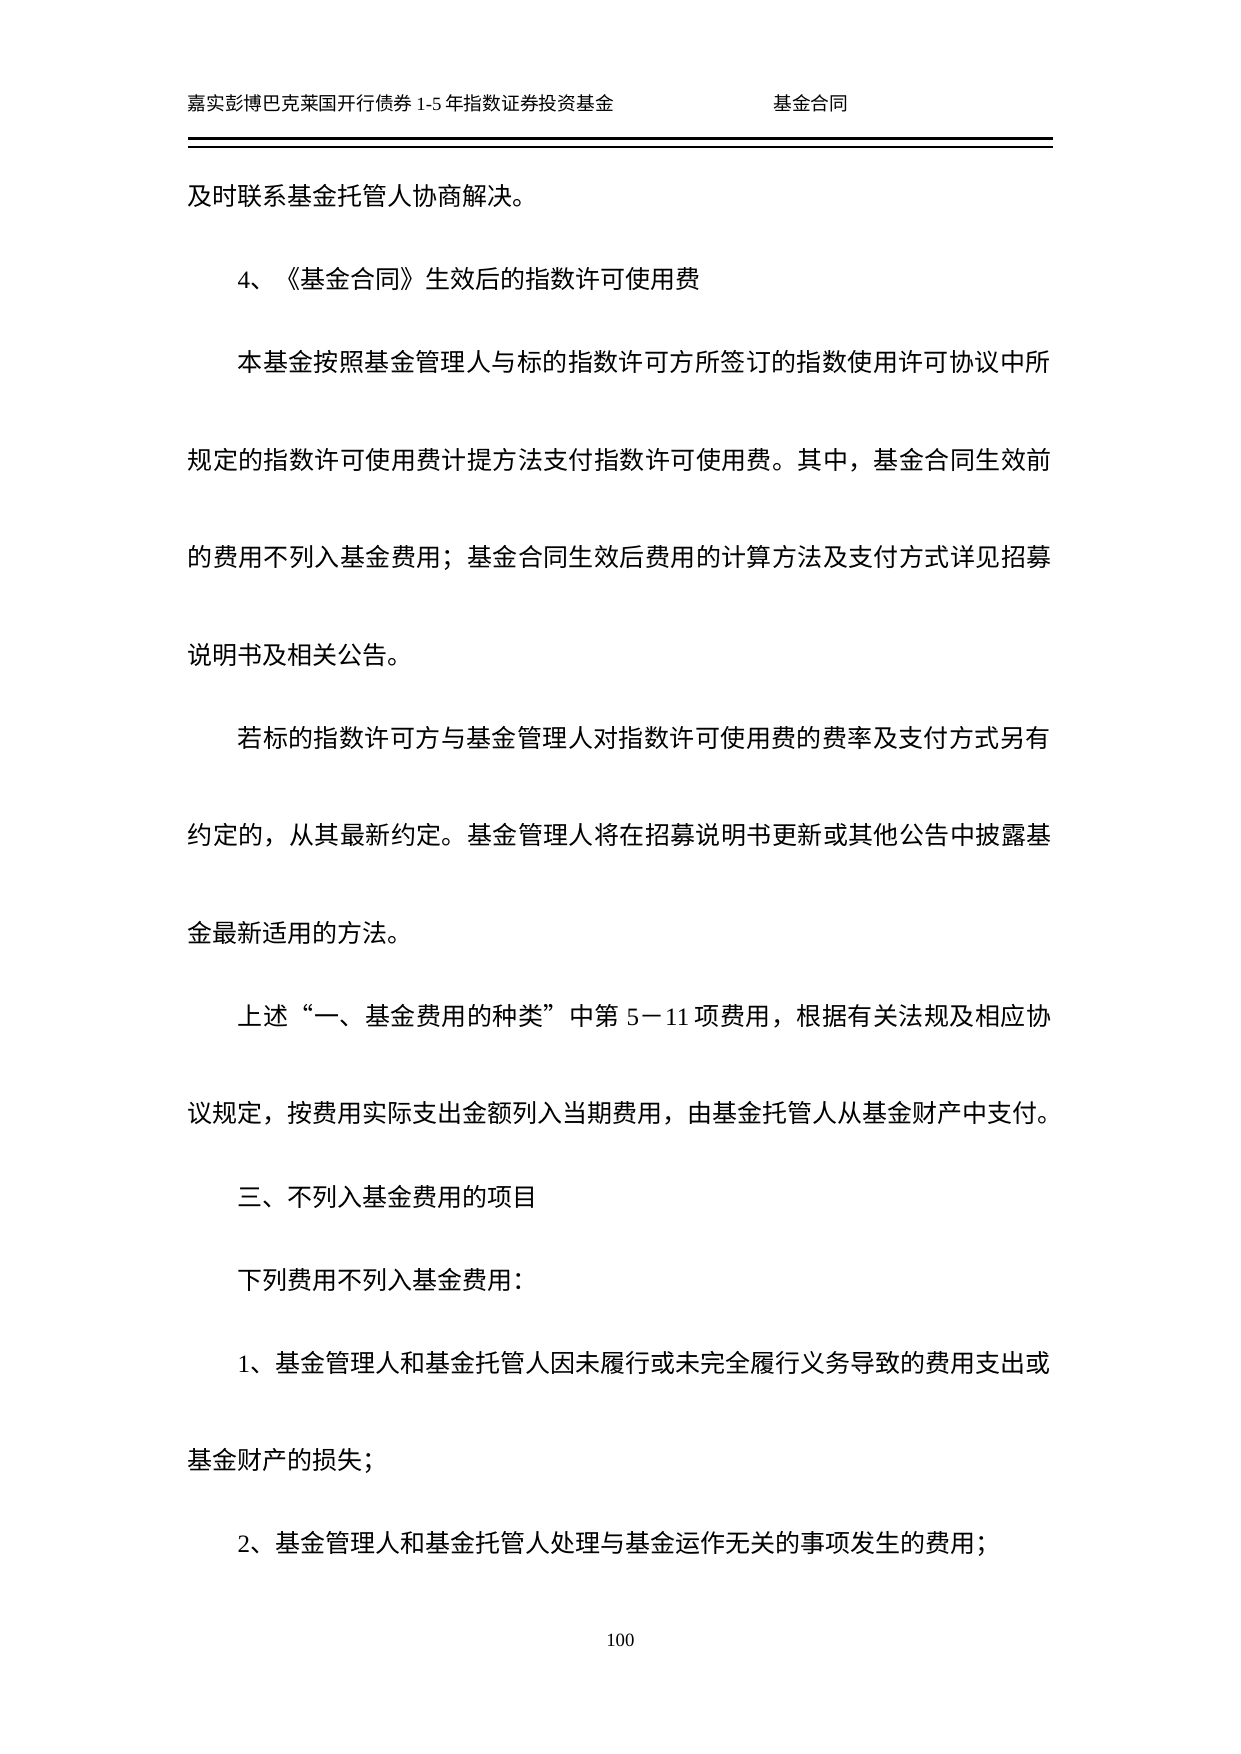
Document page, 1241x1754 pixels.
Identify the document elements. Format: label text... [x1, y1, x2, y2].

text 下列费用不列入基金费用： [187, 1246, 1053, 1311]
text 三、不列入基金费用的项目 [187, 1163, 1053, 1228]
text 1、基金管理人和基金托管人因未履行或未完全履行义务导致的费用支出或基金财产的损失； [187, 1329, 1053, 1491]
text 若标的指数许可方与基金管理人对指数许可使用费的费率及支付方式另有约定的，从其最新约定。基金管理人将在招募说明书更新或其他公告中披露基金最新适用的方法。 [187, 704, 1053, 964]
text 上述“一、基金费用的种类”中第5－11项费用，根据有关法规及相应协议规定，按费用实际支出金额列入当期费用，由基金托管人从基金财产中支付。 [187, 982, 1053, 1144]
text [187, 162, 1053, 227]
text 本基金按照基金管理人与标的指数许可方所签订的指数使用许可协议中所规定的指数许可使用费计提方法支付指数许可使用费。其中，基金合同生效前的费用不列入基金费用；基金合同生效后费用的计算方法及支付方式详见招募说明书及相关公告。 [187, 328, 1053, 686]
text 4、《基金合同》生效后的指数许可使用费 [187, 245, 1053, 310]
text 2、基金管理人和基金托管人处理与基金运作无关的事项发生的费用； [187, 1509, 1053, 1574]
